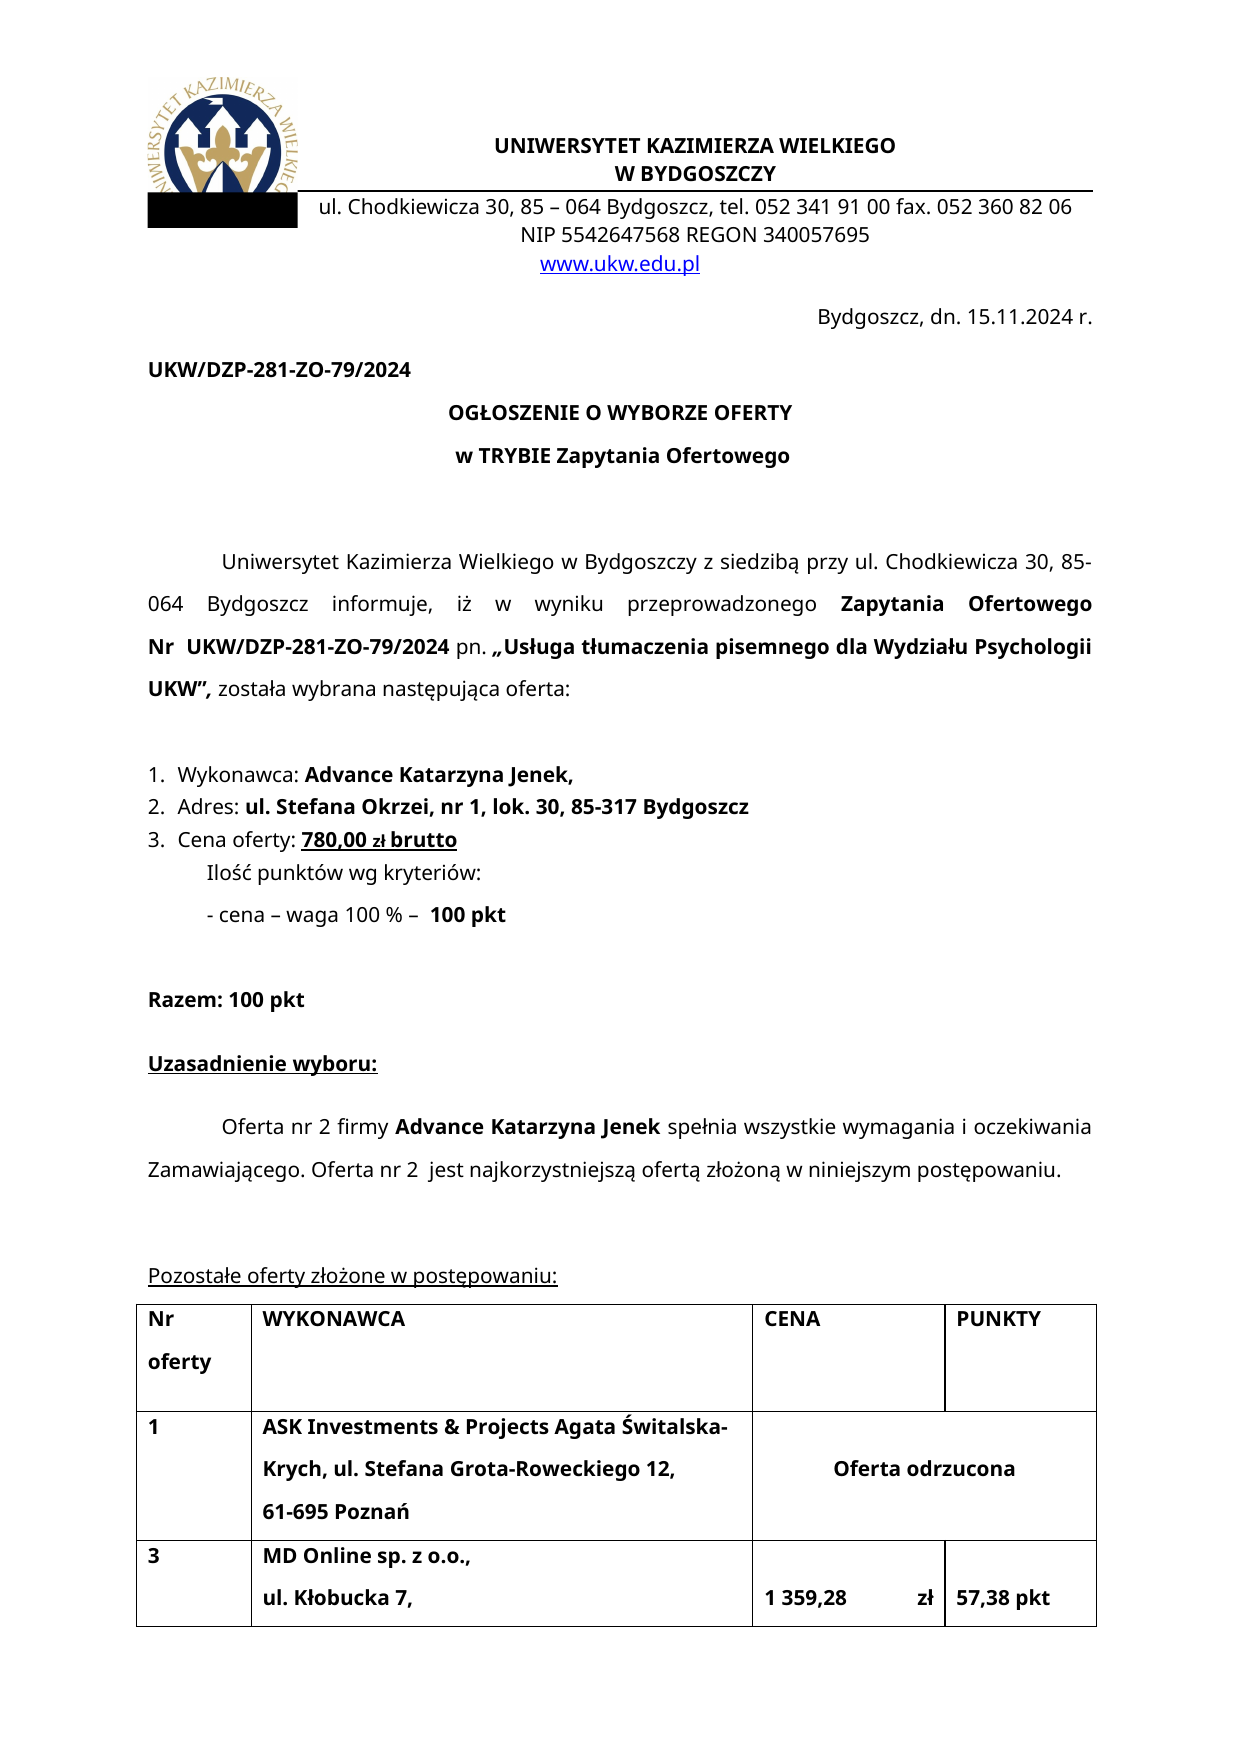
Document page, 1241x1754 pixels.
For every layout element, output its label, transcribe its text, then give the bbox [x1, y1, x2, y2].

table_cell ASK Investments & Projects Agata Świtalska-Krych, ul. Stefana Grota-Roweckiego 12, 61-695 Poznań [252, 1412, 752, 1540]
table_header WYKONAWCA [252, 1305, 752, 1411]
table_header Nr oferty [137, 1305, 251, 1411]
text Ilość punktów wg kryteriów: [162, 858, 1093, 886]
text www.ukw.edu.pl [148, 249, 1093, 277]
table_cell 1 [137, 1412, 251, 1540]
table_header CENA [753, 1305, 944, 1411]
text - cena – waga 100 % – 100 pkt [162, 900, 1093, 929]
text Uzasadnienie wyboru: [148, 1049, 1093, 1077]
text Razem: 100 pkt [148, 985, 1093, 1014]
table_cell 3 [137, 1541, 251, 1626]
list Cena oferty: 780,00 zł brutto [148, 825, 1093, 853]
list Adres: ul. Stefana Okrzei, nr 1, lok. 30, 85-317 Bydgoszcz [148, 792, 1093, 821]
table_cell 1 359,28 zł brutto [753, 1541, 944, 1626]
text Uniwersytet Kazimierza Wielkiego w Bydgoszczy z siedzibą przy ul. Chodkiewicza 30, 85-064 Bydgoszcz informuje, iż w wyniku przeprowadzonego Zapytania Ofertowego Nr UKW/DZP-281-ZO-79/2024 pn. „Usługa tłumaczenia pisemnego dla Wydziału Psychologii UKW”, została wybrana następująca oferta: [148, 547, 1093, 703]
text ul. Chodkiewicza 30, 85 – 064 Bydgoszcz, tel. 052 341 91 00 fax. 052 360 82 06 [298, 192, 1093, 220]
text Bydgoszcz, dn. 15.11.2024 r. [148, 302, 1093, 331]
text w TRYBIE Zapytania Ofertowego [148, 441, 1093, 469]
table_cell Oferta odrzucona [753, 1412, 1096, 1540]
picture [147, 77, 298, 228]
text UKW/DZP-281-ZO-79/2024 [148, 356, 1093, 384]
text UNIWERSYTET KAZIMIERZA WIELKIEGO [298, 131, 1093, 159]
text OGŁOSZENIE O WYBORZE OFERTY [148, 398, 1093, 427]
text Oferta nr 2 firmy Advance Katarzyna Jenek spełnia wszystkie wymagania i oczekiwania Zamawiającego. Oferta nr 2 jest najkorzystniejszą ofertą złożoną w niniejszym postępowaniu. [148, 1112, 1093, 1183]
table_cell 57,38 pkt [946, 1541, 1096, 1626]
text W BYDGOSZCZY [298, 159, 1093, 190]
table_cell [252, 1541, 752, 1626]
table_header PUNKTY [946, 1305, 1096, 1411]
text NIP 5542647568 REGON 340057695 [148, 220, 1093, 249]
list Wykonawca: Advance Katarzyna Jenek, [148, 760, 1093, 788]
text Pozostałe oferty złożone w postępowaniu: [148, 1261, 1093, 1289]
